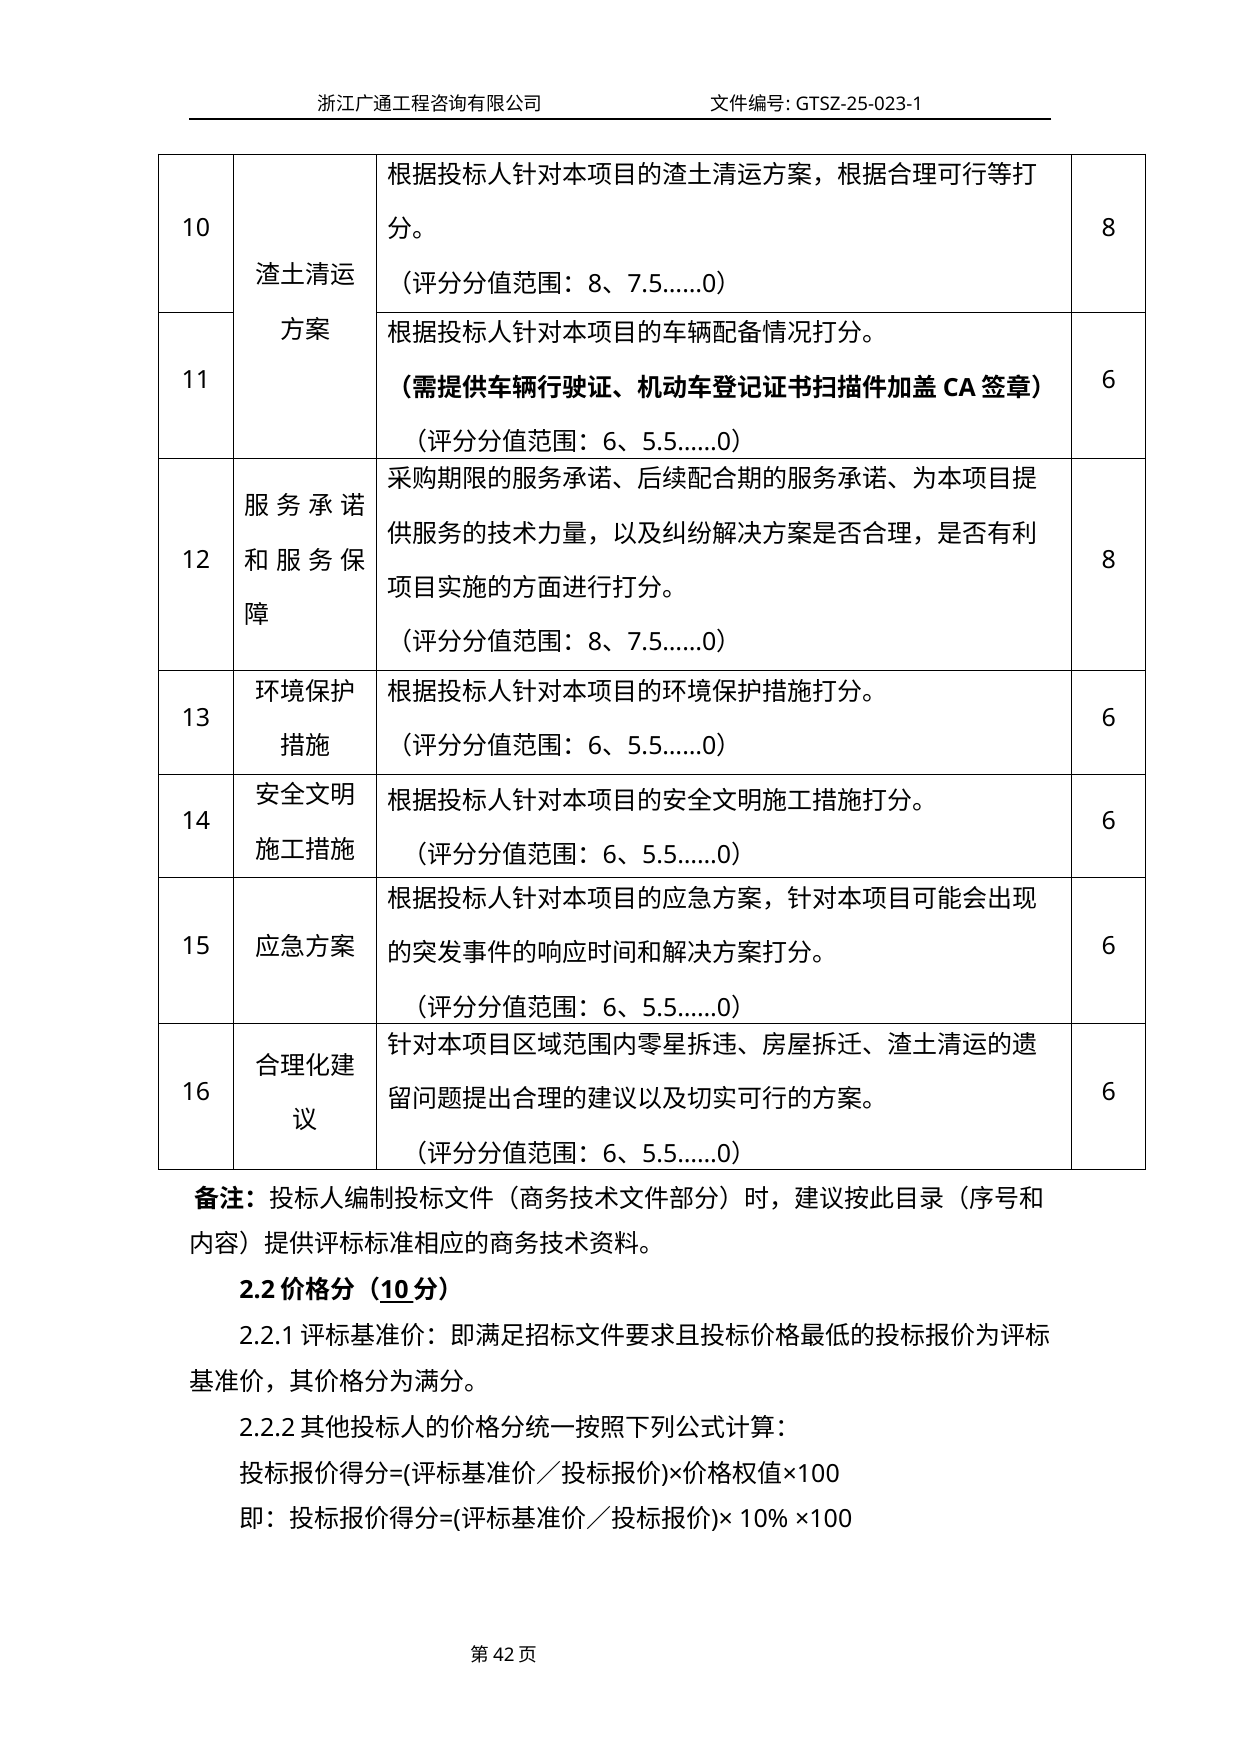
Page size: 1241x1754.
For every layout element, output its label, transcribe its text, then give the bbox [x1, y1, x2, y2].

table_cell 12 [159, 459, 233, 670]
text 2.2.1评标基准价：即满足招标文件要求且投标价格最低的投标报价为评标基准价，其价格分为满分。 [189, 1308, 1051, 1399]
text 2.2价格分（10分） [189, 1262, 1051, 1308]
table_cell 6 [1072, 1024, 1145, 1169]
table_cell 16 [159, 1024, 233, 1169]
table_cell 根据投标人针对本项目的环境保护措施打分。 （评分分值范围：6、5.5……0） [377, 671, 1071, 774]
table_cell 6 [1072, 878, 1145, 1023]
table_cell 渣土清运方案 [234, 155, 376, 458]
table_cell 11 [159, 313, 233, 458]
text 备注：投标人编制投标文件（商务技术文件部分）时，建议按此目录（序号和内容）提供评标标准相应的商务技术资料。 [189, 1170, 1051, 1262]
table_cell 10 [159, 155, 233, 312]
table_cell 合理化建议 [234, 1024, 376, 1169]
table_cell 13 [159, 671, 233, 774]
table_cell 根据投标人针对本项目的渣土清运方案，根据合理可行等打分。 （评分分值范围：8、7.5……0） [377, 155, 1071, 312]
text 投标报价得分=(评标基准价／投标报价)×价格权值×100 [189, 1445, 1051, 1491]
table_cell 服务承诺和服务保障 [234, 459, 376, 670]
table_cell 15 [159, 878, 233, 1023]
table_cell 14 [159, 775, 233, 877]
table_cell 根据投标人针对本项目的应急方案，针对本项目可能会出现的突发事件的响应时间和解决方案打分。 （评分分值范围：6、5.5……0） [377, 878, 1071, 1023]
table_cell 8 [1072, 459, 1145, 670]
table_cell 应急方案 [234, 878, 376, 1023]
table_cell 根据投标人针对本项目的安全文明施工措施打分。 （评分分值范围：6、5.5……0） [377, 775, 1071, 877]
table_cell 安全文明施工措施 [234, 775, 376, 877]
table_cell 6 [1072, 775, 1145, 877]
table_cell 8 [1072, 155, 1145, 312]
text 2.2.2其他投标人的价格分统一按照下列公式计算： [189, 1399, 1051, 1445]
table_cell 6 [1072, 671, 1145, 774]
table_cell 采购期限的服务承诺、后续配合期的服务承诺、为本项目提供服务的技术力量，以及纠纷解决方案是否合理，是否有利项目实施的方面进行打分。 （评分分值范围：8、7.5……0） [377, 459, 1071, 670]
table_cell 6 [1072, 313, 1145, 458]
table_cell 环境保护措施 [234, 671, 376, 774]
table_cell 针对本项目区域范围内零星拆违、房屋拆迁、渣土清运的遗留问题提出合理的建议以及切实可行的方案。 （评分分值范围：6、5.5……0） [377, 1024, 1071, 1169]
text 即：投标报价得分=(评标基准价／投标报价)× 10% ×100 [189, 1491, 1051, 1537]
table_cell 根据投标人针对本项目的车辆配备情况打分。 （需提供车辆行驶证、机动车登记证书扫描件加盖CA签章） （评分分值范围：6、5.5……0） [377, 313, 1071, 458]
